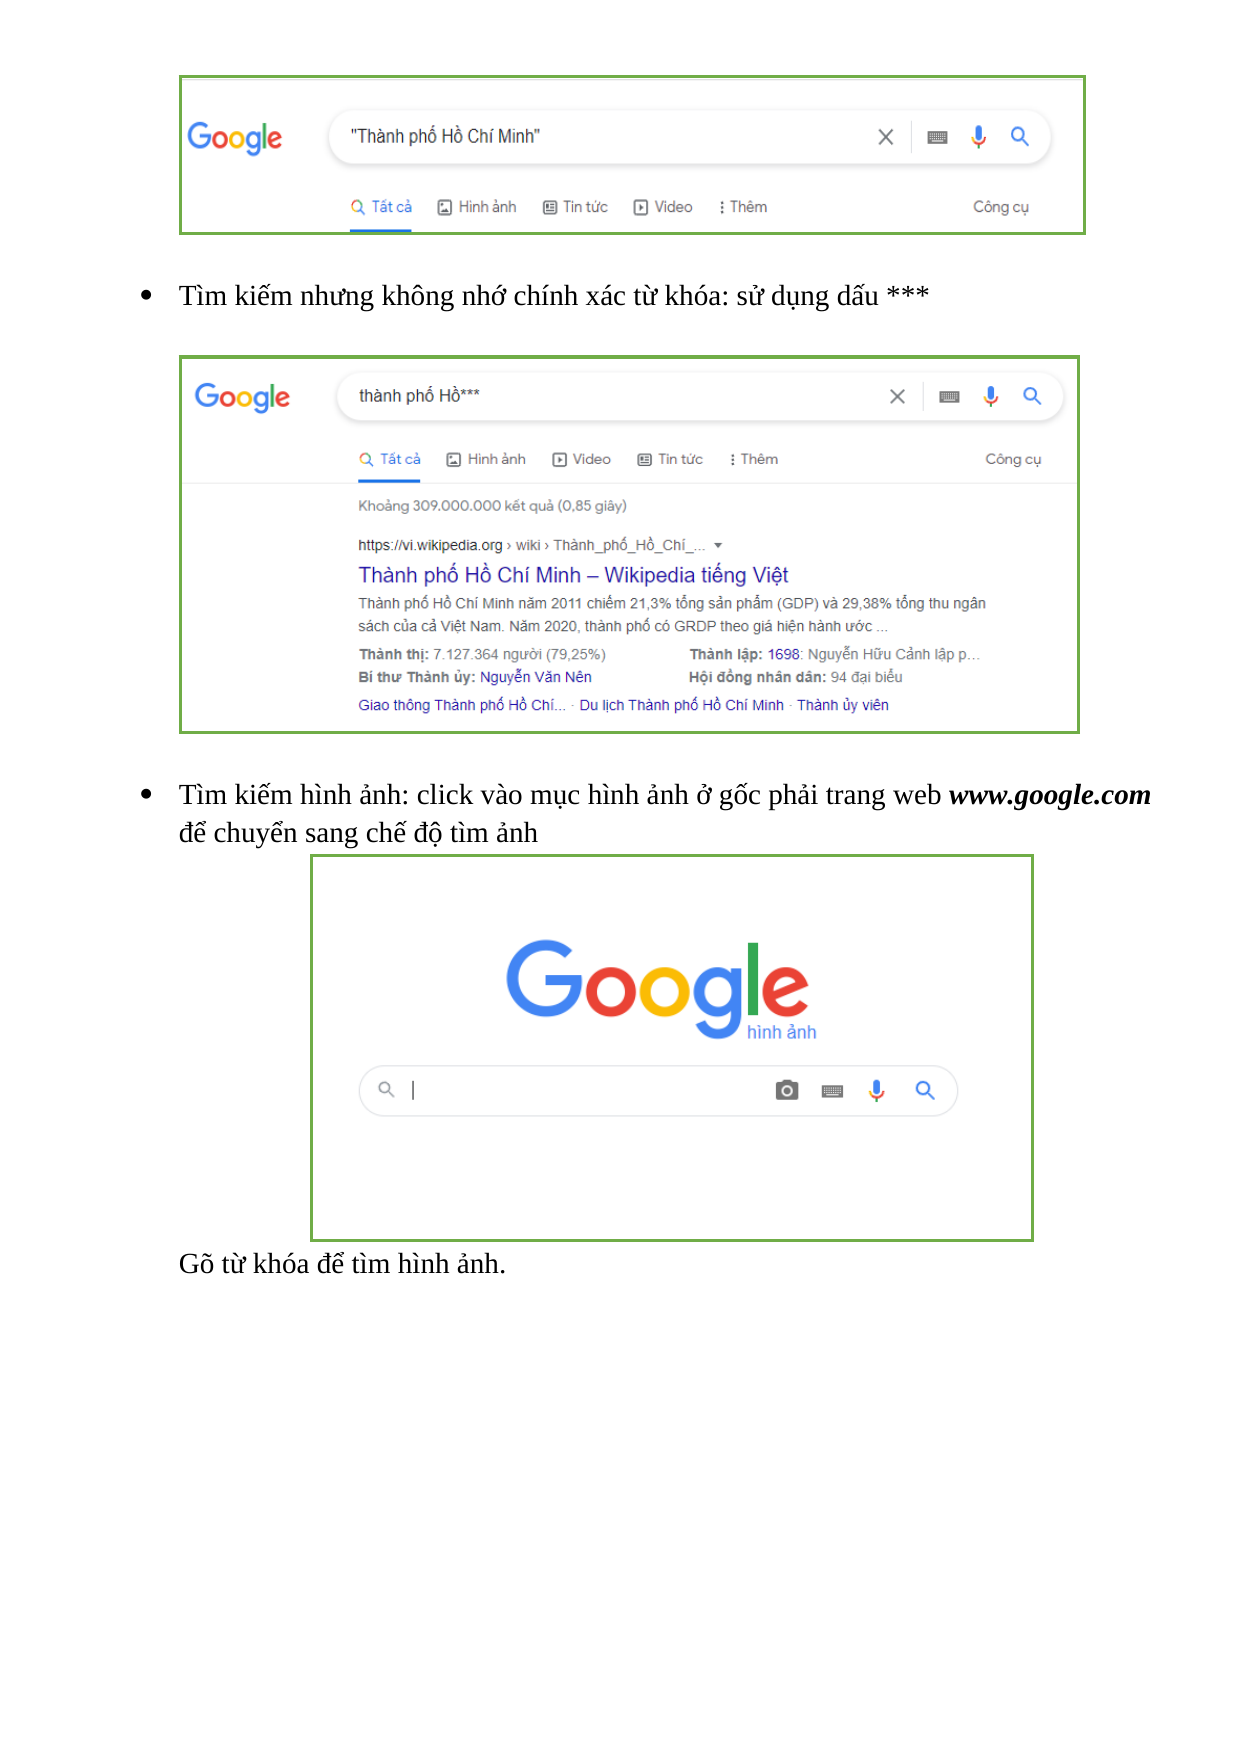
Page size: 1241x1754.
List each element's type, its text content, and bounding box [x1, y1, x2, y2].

picture [313, 857, 1031, 1239]
list Tìm kiếm hình ảnh: click vào mục hình ảnh ở gốc phải trang web www.google.com để chuyển sang chế độ tìm ảnh [141, 777, 1165, 849]
picture [182, 78, 1083, 232]
picture [182, 359, 1077, 731]
list Tìm kiếm nhưng không nhớ chính xác từ khóa: sử dụng dấu *** [141, 278, 1165, 312]
list Gõ từ khóa để tìm hình ảnh. [178, 1246, 1165, 1280]
